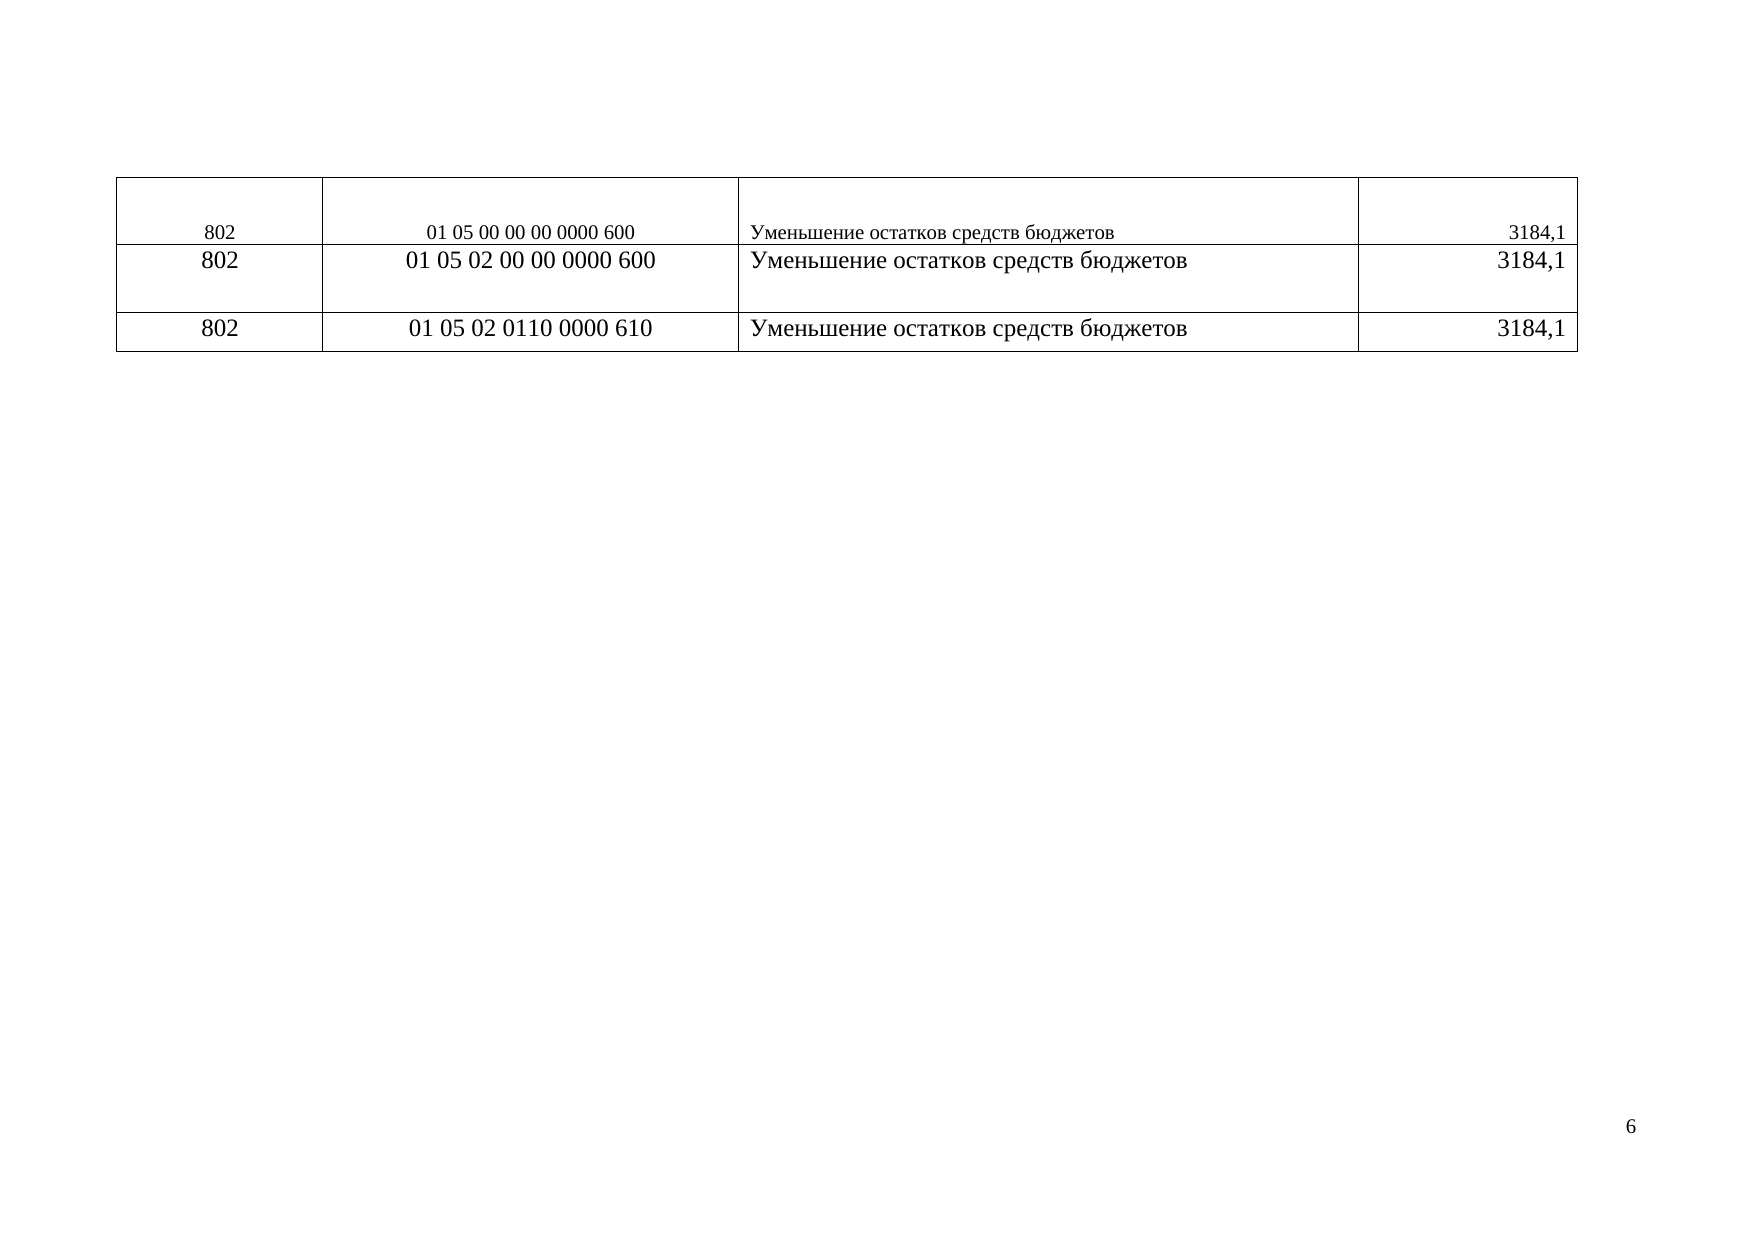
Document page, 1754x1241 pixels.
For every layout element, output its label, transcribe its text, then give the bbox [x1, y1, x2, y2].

table_cell 3184,1 [1359, 313, 1577, 351]
table_cell 3184,1 [1359, 178, 1577, 244]
table_cell 802 [117, 245, 322, 312]
table_cell 802 [117, 313, 322, 351]
table_cell Уменьшение остатков средств бюджетов [739, 178, 1358, 244]
table_cell 01 05 02 00 00 0000 600 [323, 245, 738, 312]
table_cell 01 05 00 00 00 0000 600 [323, 178, 738, 244]
table_cell 3184,1 [1359, 245, 1577, 312]
table_cell 802 [117, 178, 322, 244]
table_cell Уменьшение остатков средств бюджетов [739, 245, 1358, 312]
table_cell 01 05 02 0110 0000 610 [323, 313, 738, 351]
table_cell Уменьшение остатков средств бюджетов [739, 313, 1358, 351]
